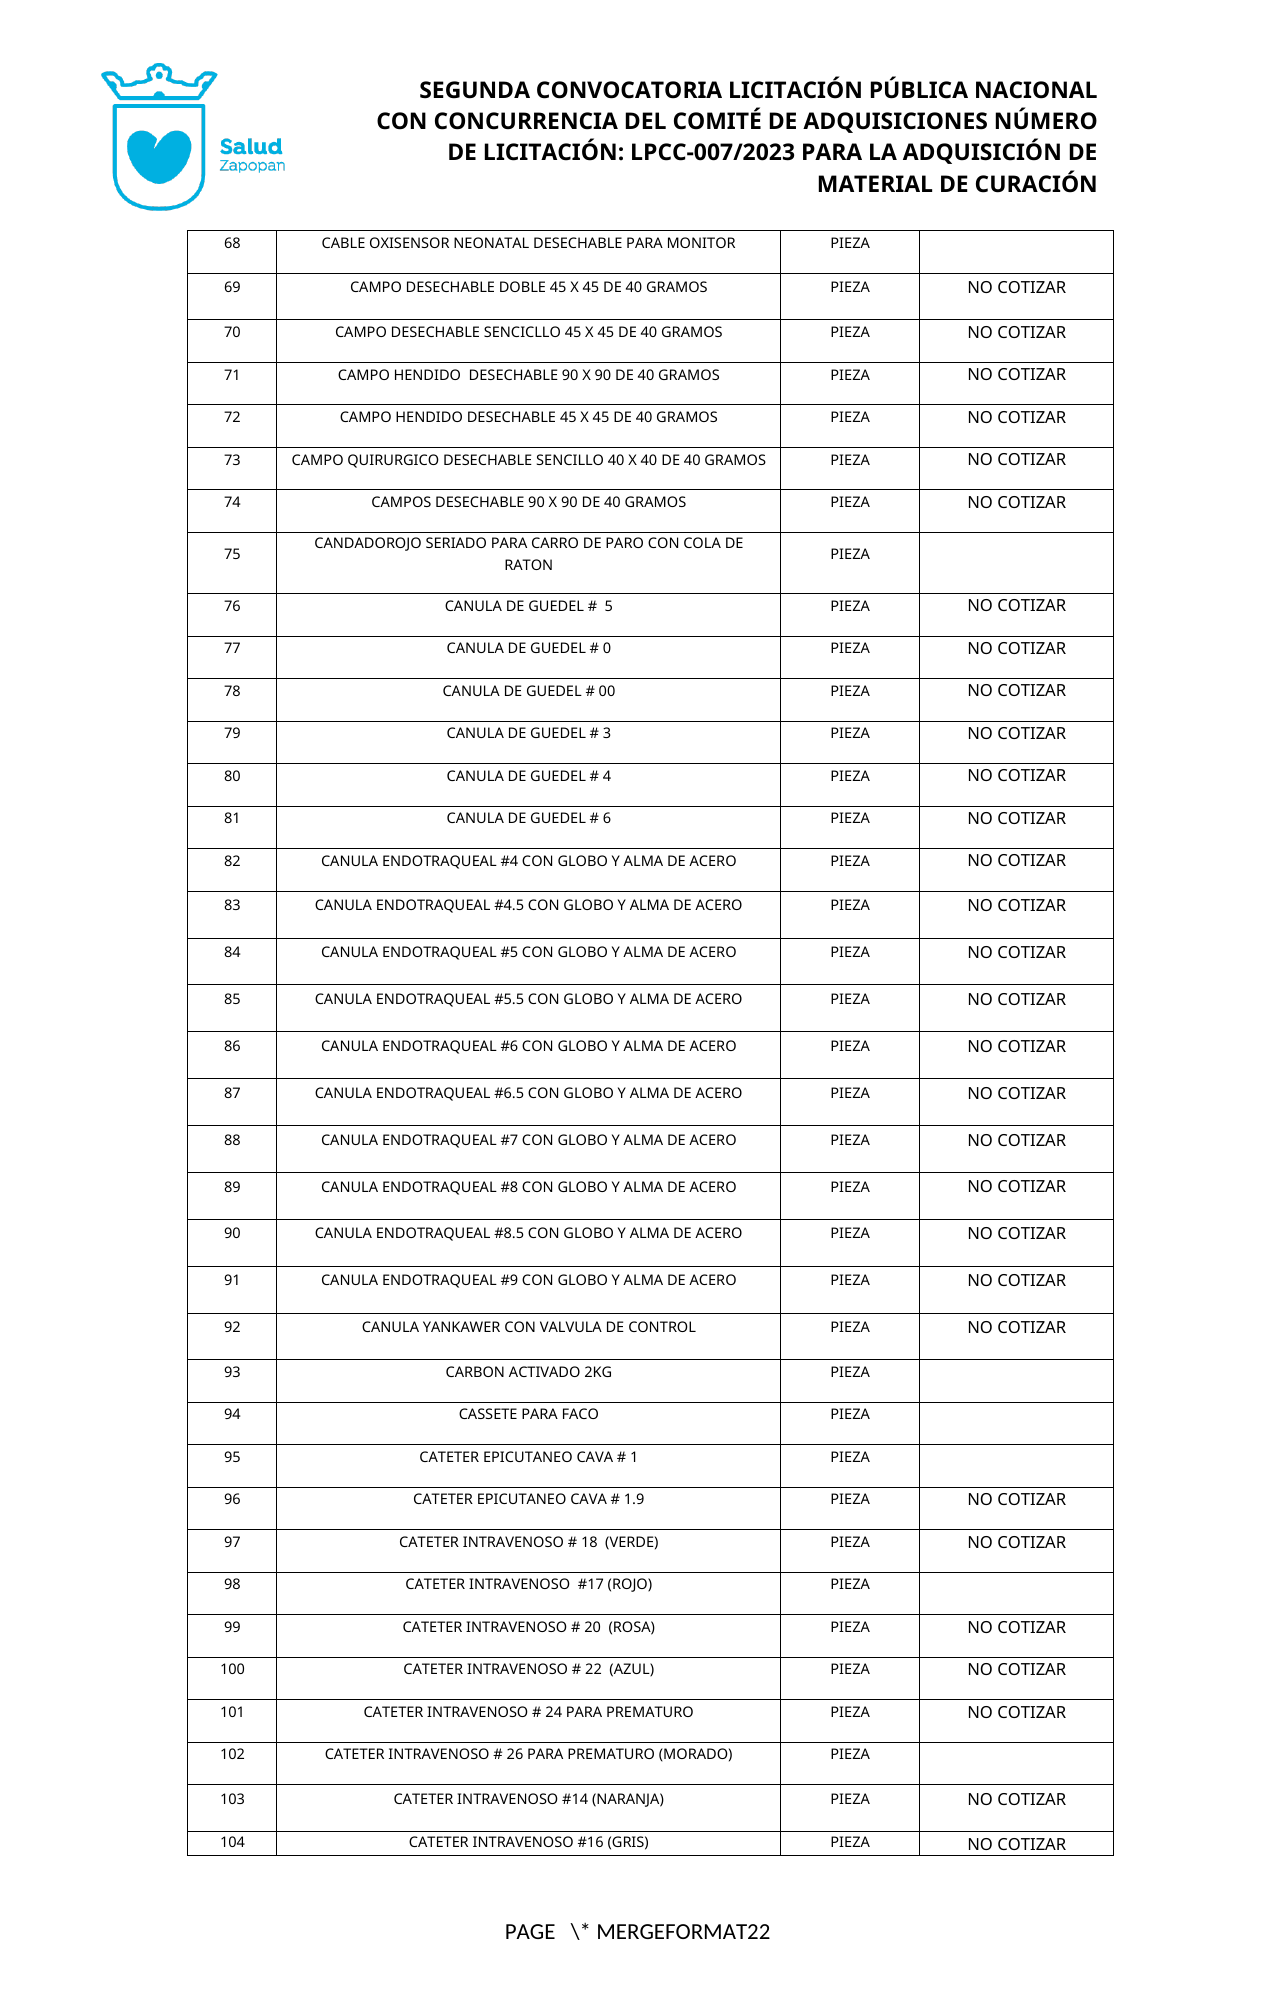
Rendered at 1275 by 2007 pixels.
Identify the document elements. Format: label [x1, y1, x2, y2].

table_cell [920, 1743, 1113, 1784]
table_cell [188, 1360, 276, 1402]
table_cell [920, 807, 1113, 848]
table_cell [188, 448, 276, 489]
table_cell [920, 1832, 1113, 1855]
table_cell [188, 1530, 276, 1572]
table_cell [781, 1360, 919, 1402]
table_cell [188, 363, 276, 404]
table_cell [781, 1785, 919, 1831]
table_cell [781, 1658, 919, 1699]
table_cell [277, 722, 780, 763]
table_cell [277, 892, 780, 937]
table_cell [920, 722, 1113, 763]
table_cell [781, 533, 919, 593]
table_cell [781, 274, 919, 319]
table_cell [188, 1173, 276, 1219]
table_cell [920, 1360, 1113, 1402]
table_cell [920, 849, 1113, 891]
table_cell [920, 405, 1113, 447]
picture [97, 63, 290, 220]
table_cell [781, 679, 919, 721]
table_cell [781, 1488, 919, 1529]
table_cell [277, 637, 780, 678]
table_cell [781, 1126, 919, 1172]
picture [108, 67, 211, 95]
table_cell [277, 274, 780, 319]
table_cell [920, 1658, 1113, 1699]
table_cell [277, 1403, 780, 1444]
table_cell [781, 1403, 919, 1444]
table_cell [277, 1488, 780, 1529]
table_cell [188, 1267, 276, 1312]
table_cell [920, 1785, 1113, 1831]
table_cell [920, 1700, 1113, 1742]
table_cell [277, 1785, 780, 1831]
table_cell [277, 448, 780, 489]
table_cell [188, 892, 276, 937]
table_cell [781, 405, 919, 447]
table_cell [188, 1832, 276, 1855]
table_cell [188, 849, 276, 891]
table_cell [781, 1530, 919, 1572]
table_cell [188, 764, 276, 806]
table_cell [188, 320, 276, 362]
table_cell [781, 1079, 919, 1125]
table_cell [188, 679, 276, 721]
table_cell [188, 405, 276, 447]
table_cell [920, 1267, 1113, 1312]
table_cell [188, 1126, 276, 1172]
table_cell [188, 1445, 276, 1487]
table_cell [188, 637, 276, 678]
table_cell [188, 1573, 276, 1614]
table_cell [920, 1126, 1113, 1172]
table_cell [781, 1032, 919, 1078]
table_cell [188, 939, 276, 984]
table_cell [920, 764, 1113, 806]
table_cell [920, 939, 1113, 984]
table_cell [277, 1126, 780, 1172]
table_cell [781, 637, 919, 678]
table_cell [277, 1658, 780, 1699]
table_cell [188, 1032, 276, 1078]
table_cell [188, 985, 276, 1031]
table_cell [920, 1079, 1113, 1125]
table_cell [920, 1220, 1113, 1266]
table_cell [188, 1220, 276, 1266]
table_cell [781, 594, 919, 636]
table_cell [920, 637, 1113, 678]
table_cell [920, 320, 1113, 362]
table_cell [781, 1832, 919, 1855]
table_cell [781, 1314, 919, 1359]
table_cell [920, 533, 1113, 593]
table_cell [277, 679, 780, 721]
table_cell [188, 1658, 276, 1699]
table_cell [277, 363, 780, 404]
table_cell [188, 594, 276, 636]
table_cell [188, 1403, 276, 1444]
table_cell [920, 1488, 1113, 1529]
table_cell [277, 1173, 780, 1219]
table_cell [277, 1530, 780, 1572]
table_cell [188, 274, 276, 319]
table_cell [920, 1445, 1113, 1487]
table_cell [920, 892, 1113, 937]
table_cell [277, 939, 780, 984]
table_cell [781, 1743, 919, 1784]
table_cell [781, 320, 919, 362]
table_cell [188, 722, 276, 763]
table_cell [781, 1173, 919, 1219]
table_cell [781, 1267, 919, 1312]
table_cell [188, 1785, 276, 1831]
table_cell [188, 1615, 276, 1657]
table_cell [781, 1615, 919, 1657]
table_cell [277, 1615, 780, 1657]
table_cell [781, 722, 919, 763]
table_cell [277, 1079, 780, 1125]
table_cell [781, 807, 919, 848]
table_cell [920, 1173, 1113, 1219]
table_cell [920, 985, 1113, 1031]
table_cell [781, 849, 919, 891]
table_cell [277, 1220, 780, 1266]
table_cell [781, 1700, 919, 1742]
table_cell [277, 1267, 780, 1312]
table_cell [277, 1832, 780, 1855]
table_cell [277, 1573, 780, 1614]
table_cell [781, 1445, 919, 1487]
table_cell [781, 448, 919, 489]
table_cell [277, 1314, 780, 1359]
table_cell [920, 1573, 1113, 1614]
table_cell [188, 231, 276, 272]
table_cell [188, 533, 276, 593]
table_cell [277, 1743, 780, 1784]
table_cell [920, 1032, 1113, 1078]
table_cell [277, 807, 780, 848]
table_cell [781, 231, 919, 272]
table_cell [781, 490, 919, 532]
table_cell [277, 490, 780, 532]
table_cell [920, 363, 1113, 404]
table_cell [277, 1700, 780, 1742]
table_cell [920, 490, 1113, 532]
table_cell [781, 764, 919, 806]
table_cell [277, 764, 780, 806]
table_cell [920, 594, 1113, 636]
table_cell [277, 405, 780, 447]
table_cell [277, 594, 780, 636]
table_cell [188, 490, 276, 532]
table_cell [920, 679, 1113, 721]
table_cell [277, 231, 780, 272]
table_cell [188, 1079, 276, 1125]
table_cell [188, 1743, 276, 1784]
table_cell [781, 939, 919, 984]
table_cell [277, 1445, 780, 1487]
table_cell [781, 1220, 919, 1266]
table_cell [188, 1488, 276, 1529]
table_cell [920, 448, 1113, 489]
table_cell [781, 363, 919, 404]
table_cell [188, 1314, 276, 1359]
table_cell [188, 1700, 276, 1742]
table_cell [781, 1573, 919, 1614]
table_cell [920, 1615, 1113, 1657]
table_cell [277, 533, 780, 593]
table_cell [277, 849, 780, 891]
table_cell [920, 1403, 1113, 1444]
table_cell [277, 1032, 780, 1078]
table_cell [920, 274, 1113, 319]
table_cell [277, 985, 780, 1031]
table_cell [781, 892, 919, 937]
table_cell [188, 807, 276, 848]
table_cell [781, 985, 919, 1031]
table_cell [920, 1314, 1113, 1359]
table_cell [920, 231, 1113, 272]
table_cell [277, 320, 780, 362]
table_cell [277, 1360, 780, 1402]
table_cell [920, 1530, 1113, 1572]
